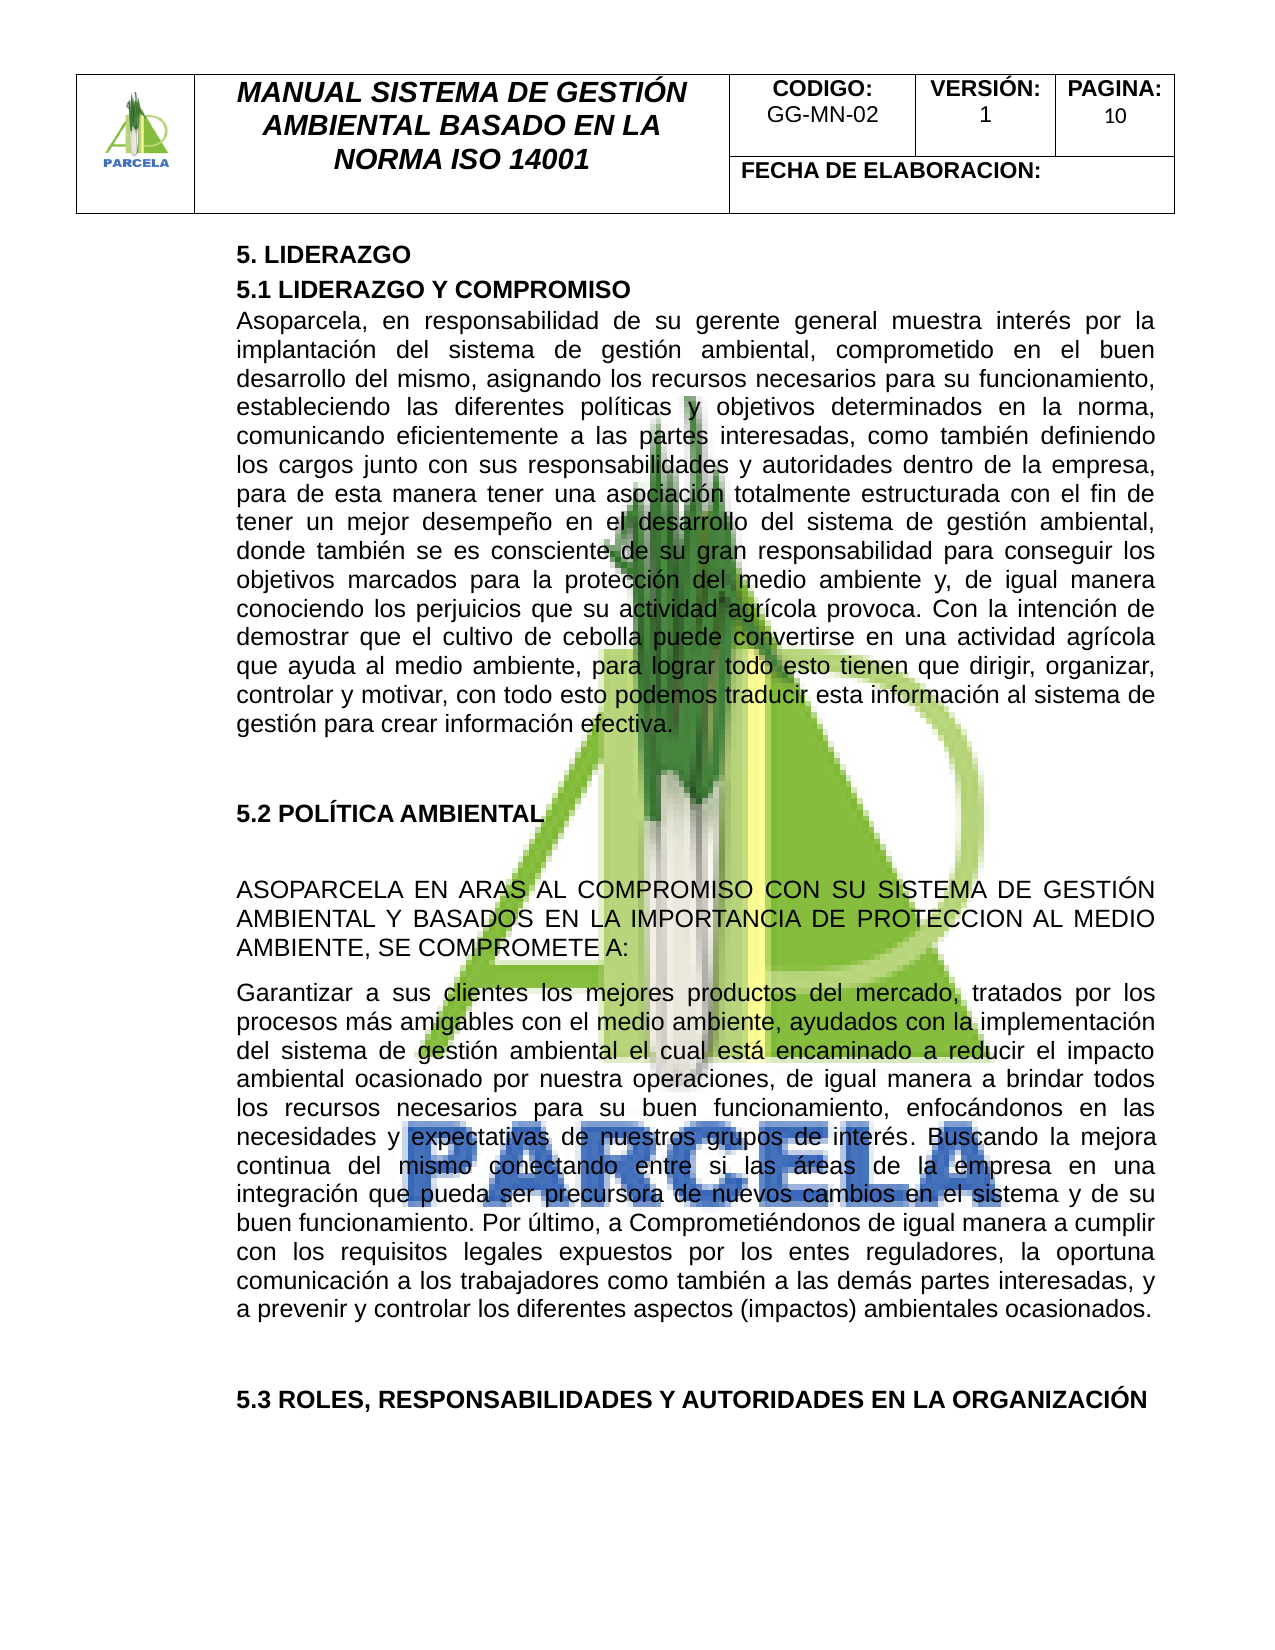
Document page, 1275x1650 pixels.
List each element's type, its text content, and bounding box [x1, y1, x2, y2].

text Asoparcela, en responsabilidad de su gerente general muestra interés por la implantación del sistema de gestión ambiental, comprometido en el buen desarrollo del mismo, asignando los recursos necesarios para su funcionamiento, estableciendo las diferentes políticas y objetivos determinados en la norma, comunicando eficientemente a las partes interesadas, como también definiendo los cargos junto con sus responsabilidades y autoridades dentro de la empresa, para de esta manera tener una asociación totalmente estructurada con el fin de tener un mejor desempeño en el desarrollo del sistema de gestión ambiental, donde también se es consciente de su gran responsabilidad para conseguir los objetivos marcados para la protección del medio ambiente y, de igual manera conociendo los perjuicios que su actividad agrícola provoca. Con la intención de demostrar que el cultivo de cebolla puede convertirse en una actividad agrícola que ayuda al medio ambiente, para lograr todo esto tienen que dirigir, organizar, controlar y motivar, con todo esto podemos traducir esta información al sistema de gestión para crear información efectiva. [236, 306, 1157, 737]
text Garantizar a sus clientes los mejores productos del mercado, tratados por los procesos más amigables con el medio ambiente, ayudados con la implementación del sistema de gestión ambiental el cual está encaminado a reducir el impacto ambiental ocasionado por nuestra operaciones, de igual manera a brindar todos los recursos necesarios para su buen funcionamiento, enfocándonos en las necesidades y expectativas de nuestros grupos de interés. Buscando la mejora continua del mismo conectando entre si las áreas de la empresa en una integración que pueda ser precursora de nuevos cambios en el sistema y de su buen funcionamiento. Por último, a Comprometiéndonos de igual manera a cumplir con los requisitos legales expuestos por los entes reguladores, la oportuna comunicación a los trabajadores como también a las demás partes interesadas, y a prevenir y controlar los diferentes aspectos (impactos) ambientales ocasionados. [236, 978, 1157, 1323]
picture [86, 92, 185, 177]
subtitle 5.3 ROLES, RESPONSABILIDADES Y AUTORIDADES EN LA ORGANIZACIÓN [236, 1385, 1157, 1414]
picture [236, 737, 1157, 799]
picture [236, 961, 1157, 978]
subtitle 5.2 POLÍTICA AMBIENTAL [236, 799, 1157, 828]
picture [236, 828, 1157, 875]
subtitle 5. LIDERAZGO [236, 240, 1157, 269]
text ASOPARCELA EN ARAS AL COMPROMISO CON SU SISTEMA DE GESTIÓN AMBIENTAL Y BASADOS EN LA IMPORTANCIA DE PROTECCION AL MEDIO AMBIENTE, SE COMPROMETE A: [236, 875, 1157, 961]
subtitle 5.1 LIDERAZGO Y COMPROMISO [236, 275, 1157, 304]
